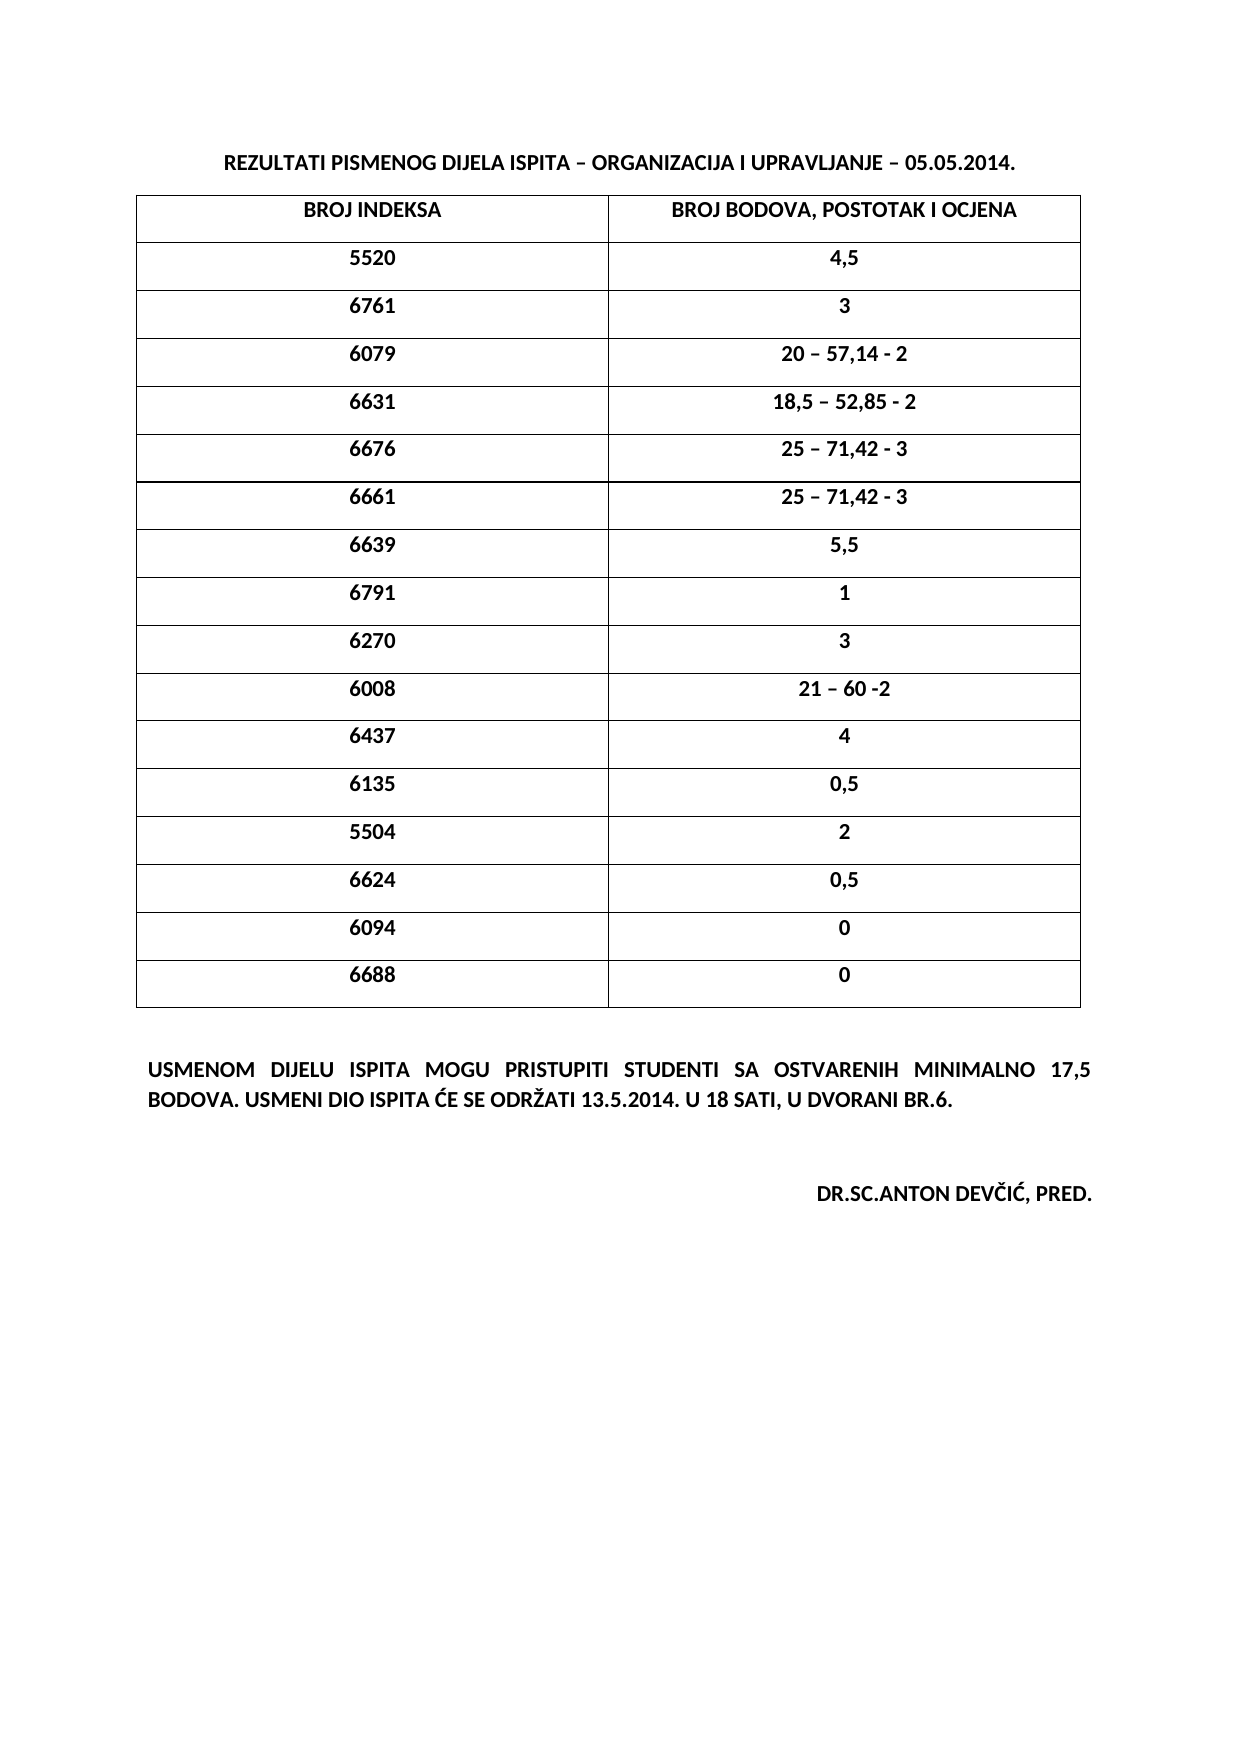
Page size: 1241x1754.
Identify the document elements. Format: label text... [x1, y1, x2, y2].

table_cell 5520 [137, 243, 608, 290]
table_cell 6008 [137, 674, 608, 720]
table_cell 6135 [137, 769, 608, 816]
table_cell 0,5 [609, 769, 1080, 816]
text REZULTATI PISMENOG DIJELA ISPITA – ORGANIZACIJA I UPRAVLJANJE – 05.05.2014. [148, 148, 1093, 176]
table_cell 0,5 [609, 865, 1080, 912]
table_cell 4,5 [609, 243, 1080, 290]
table_cell 6676 [137, 435, 608, 481]
table_cell 5504 [137, 817, 608, 864]
table_cell 5,5 [609, 530, 1080, 577]
table_cell 6094 [137, 913, 608, 959]
table_cell 2 [609, 817, 1080, 864]
table_cell 3 [609, 626, 1080, 673]
table_cell 6791 [137, 578, 608, 625]
table_cell 6270 [137, 626, 608, 673]
table_cell 25 – 71,42 - 3 [609, 483, 1080, 529]
table_cell 6639 [137, 530, 608, 577]
table_header BROJ BODOVA, POSTOTAK I OCJENA [609, 196, 1080, 242]
table_cell 25 – 71,42 - 3 [609, 435, 1080, 481]
table_cell 6688 [137, 961, 608, 1007]
table_cell 4 [609, 721, 1080, 768]
table_cell 0 [609, 961, 1080, 1007]
table_header BROJ INDEKSA [137, 196, 608, 242]
table_cell 6624 [137, 865, 608, 912]
table_cell 21 – 60 -2 [609, 674, 1080, 720]
text DR.SC.ANTON DEVČIĆ, PRED. [148, 1179, 1093, 1207]
table_cell 20 – 57,14 - 2 [609, 339, 1080, 386]
table_cell 6631 [137, 387, 608, 433]
table_cell 6437 [137, 721, 608, 768]
table_cell 6661 [137, 483, 608, 529]
text USMENOM DIJELU ISPITA MOGU PRISTUPITI STUDENTI SA OSTVARENIH MINIMALNO 17,5 BODOVA. USMENI DIO ISPITA ĆE SE ODRŽATI 13.5.2014. U 18 SATI, U DVORANI BR.6. [148, 1055, 1093, 1113]
table_cell 0 [609, 913, 1080, 959]
table_cell 3 [609, 291, 1080, 338]
table_cell 1 [609, 578, 1080, 625]
table_cell 18,5 – 52,85 - 2 [609, 387, 1080, 433]
table_cell 6079 [137, 339, 608, 386]
table_cell 6761 [137, 291, 608, 338]
